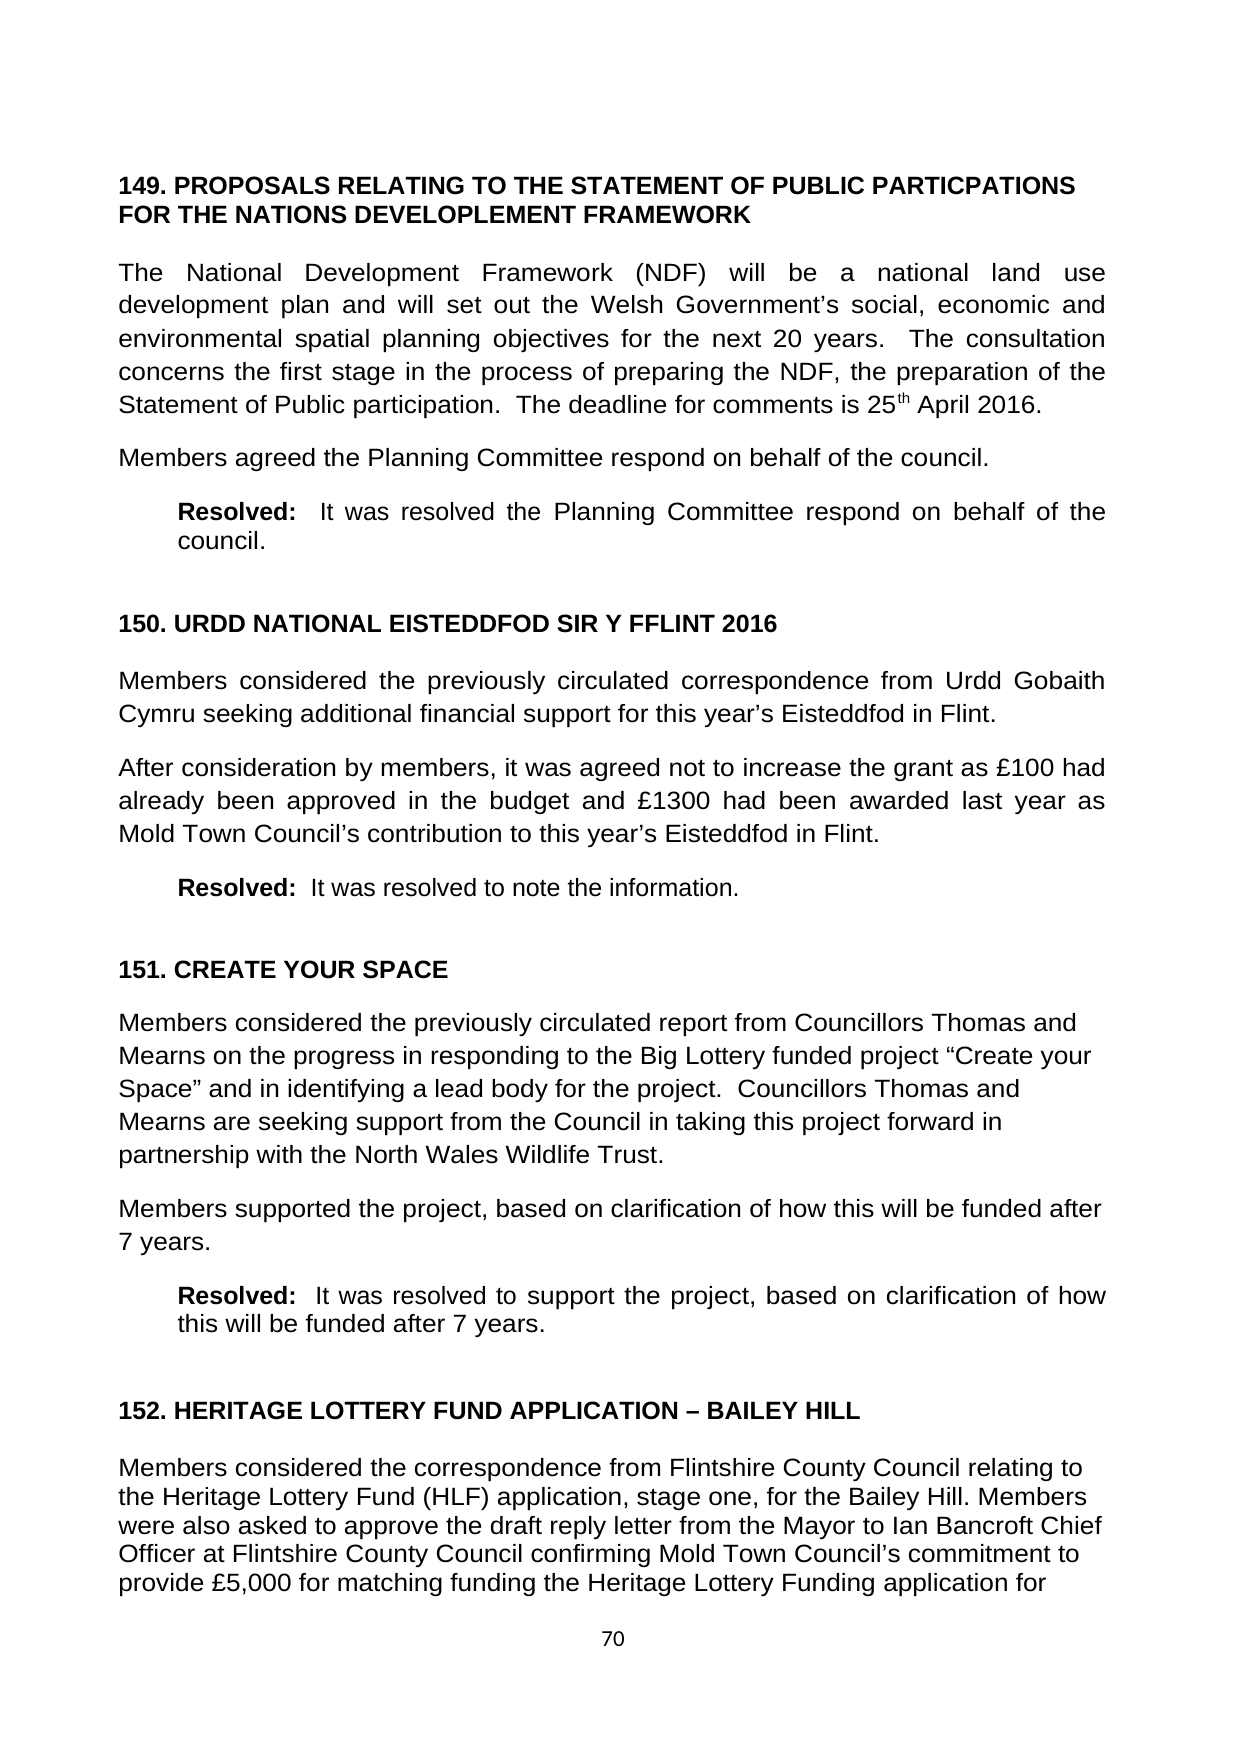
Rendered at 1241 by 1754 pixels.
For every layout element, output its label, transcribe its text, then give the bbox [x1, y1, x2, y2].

subtitle 151. CREATE YOUR SPACE [118, 956, 1107, 984]
text Resolved: It was resolved to note the information. [177, 873, 1107, 902]
subtitle 152. HERITAGE LOTTERY FUND APPLICATION – BAILEY HILL [118, 1396, 1107, 1424]
text Members agreed the Planning Committee respond on behalf of the council. [118, 443, 1107, 472]
subtitle 150. URDD NATIONAL EISTEDDFOD SIR Y FFLINT 2016 [118, 609, 1107, 637]
text Members supported the project, based on clarification of how this will be funded after 7 years. [118, 1194, 1107, 1256]
text Resolved: It was resolved the Planning Committee respond on behalf of the council. [177, 497, 1107, 555]
text Resolved: It was resolved to support the project, based on clarification of how this will be funded after 7 years. [177, 1281, 1107, 1338]
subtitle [118, 1453, 1107, 1597]
text Members considered the previously circulated report from Councillors Thomas and Mearns on the progress in responding to the Big Lottery funded project “Create your Space” and in identifying a lead body for the project. Councillors Thomas and Mearns are seeking support from the Council in taking this project forward in partnership with the North Wales Wildlife Trust. [118, 1008, 1107, 1169]
subtitle 149. PROPOSALS RELATING TO THE STATEMENT OF PUBLIC PARTICPATIONS FOR THE NATIONS DEVELOPLEMENT FRAMEWORK [118, 171, 1107, 229]
text After consideration by members, it was agreed not to increase the grant as £100 had already been approved in the budget and £1300 had been awarded last year as Mold Town Council’s contribution to this year’s Eisteddfod in Flint. [118, 753, 1107, 848]
text Members considered the previously circulated correspondence from Urdd Gobaith Cymru seeking additional financial support for this year’s Eisteddfod in Flint. [118, 666, 1107, 728]
text The National Development Framework (NDF) will be a national land use development plan and will set out the Welsh Government’s social, economic and environmental spatial planning objectives for the next 20 years. The consultation concerns the first stage in the process of preparing the NDF, the preparation of the Statement of Public participation. The deadline for comments is 25th April 2016. [118, 257, 1107, 418]
